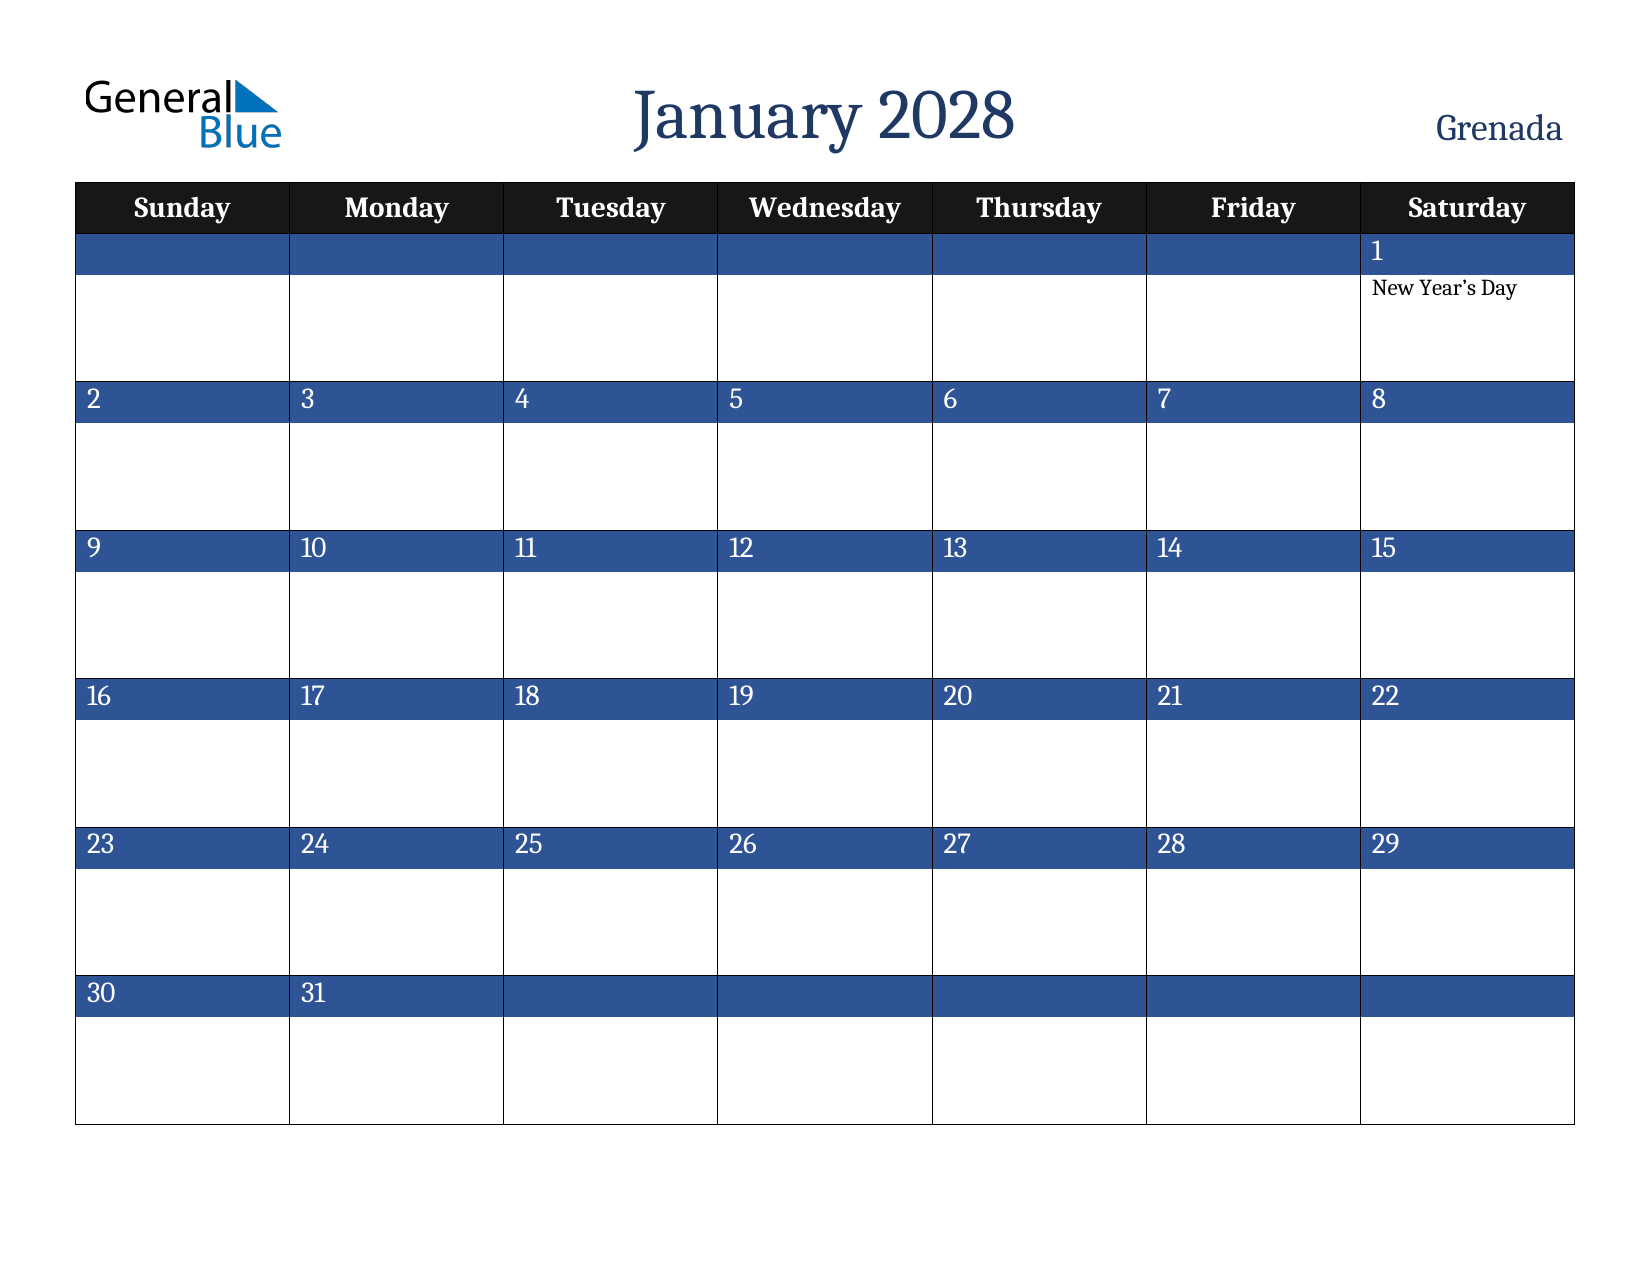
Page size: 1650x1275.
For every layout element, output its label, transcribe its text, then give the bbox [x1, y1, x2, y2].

table_cell 21 [1147, 679, 1360, 720]
table_cell [718, 869, 932, 975]
table_cell [504, 234, 717, 275]
table_cell [1361, 423, 1574, 530]
table_cell [933, 720, 1146, 827]
table_cell 10 [290, 531, 503, 572]
table_cell 18 [504, 679, 717, 720]
table_cell 4 [504, 382, 717, 423]
table_cell [1361, 572, 1574, 678]
table_cell 3 [290, 382, 503, 423]
table_cell [718, 976, 932, 1017]
table_cell [76, 1017, 289, 1123]
table_cell 2 [76, 382, 289, 423]
table_cell [718, 720, 932, 827]
table_cell Tuesday [504, 183, 717, 233]
table_cell 29 [1361, 828, 1574, 869]
table_cell [76, 275, 289, 381]
table_cell [933, 234, 1146, 275]
table_cell [504, 720, 717, 827]
table_cell 15 [1361, 531, 1574, 572]
table_cell [290, 720, 503, 827]
table_cell 23 [76, 828, 289, 869]
table_header [76, 75, 503, 182]
table_cell [76, 572, 289, 678]
table_cell 30 [76, 976, 289, 1017]
table_cell 8 [1361, 382, 1574, 423]
table_cell 7 [1147, 382, 1360, 423]
table_cell [718, 1017, 932, 1123]
table_cell 26 [718, 828, 932, 869]
table_cell [76, 720, 289, 827]
table_cell [504, 976, 717, 1017]
table_cell [933, 869, 1146, 975]
table_cell Saturday [1361, 183, 1574, 233]
table_cell [76, 869, 289, 975]
table_cell [933, 1017, 1146, 1123]
table_cell [1147, 976, 1360, 1017]
table_cell 13 [933, 531, 1146, 572]
table_cell [1147, 423, 1360, 530]
table_cell [504, 423, 717, 530]
table_cell [504, 869, 717, 975]
table_cell [290, 1017, 503, 1123]
table_cell [718, 275, 932, 381]
table_cell 31 [290, 976, 503, 1017]
table_cell 25 [504, 828, 717, 869]
table_cell [718, 234, 932, 275]
table_cell 9 [76, 531, 289, 572]
table_cell [1147, 572, 1360, 678]
table_cell [1147, 234, 1360, 275]
table_cell [1147, 275, 1360, 381]
table_cell [1361, 720, 1574, 827]
table_cell [933, 976, 1146, 1017]
table_cell Wednesday [718, 183, 932, 233]
table_cell 12 [718, 531, 932, 572]
table_cell 28 [1147, 828, 1360, 869]
table_cell 16 [76, 679, 289, 720]
table_cell [1147, 720, 1360, 827]
table_cell 20 [933, 679, 1146, 720]
table_cell [1361, 976, 1574, 1017]
table_cell [290, 234, 503, 275]
table_cell [504, 572, 717, 678]
table_cell 14 [1147, 531, 1360, 572]
table_cell 11 [504, 531, 717, 572]
table_cell [933, 572, 1146, 678]
table_cell 1 [1361, 234, 1574, 275]
table_cell 6 [933, 382, 1146, 423]
table_cell 5 [718, 382, 932, 423]
table_header Grenada [1146, 75, 1574, 182]
table_cell [290, 275, 503, 381]
table_cell 19 [718, 679, 932, 720]
table_cell 27 [933, 828, 1146, 869]
table_header January 2028 [504, 75, 1146, 182]
table_cell [76, 234, 289, 275]
table_cell Friday [1147, 183, 1360, 233]
table_cell [718, 423, 932, 530]
table_cell [933, 423, 1146, 530]
table_cell [290, 869, 503, 975]
table_cell [504, 1017, 717, 1123]
table_cell 24 [290, 828, 503, 869]
table_cell [1361, 869, 1574, 975]
table_cell 17 [290, 679, 503, 720]
table_cell [504, 275, 717, 381]
table_cell [718, 572, 932, 678]
table_cell 22 [1361, 679, 1574, 720]
table_cell [290, 423, 503, 530]
table_cell Thursday [933, 183, 1146, 233]
table_cell [76, 423, 289, 530]
picture [86, 80, 281, 148]
table_cell [1147, 1017, 1360, 1123]
table_cell [933, 275, 1146, 381]
table_cell [290, 572, 503, 678]
table_cell [1147, 869, 1360, 975]
table_cell Monday [290, 183, 503, 233]
table_cell New Year’s Day [1361, 275, 1574, 381]
table_cell Sunday [76, 183, 289, 233]
table_cell [1361, 1017, 1574, 1123]
